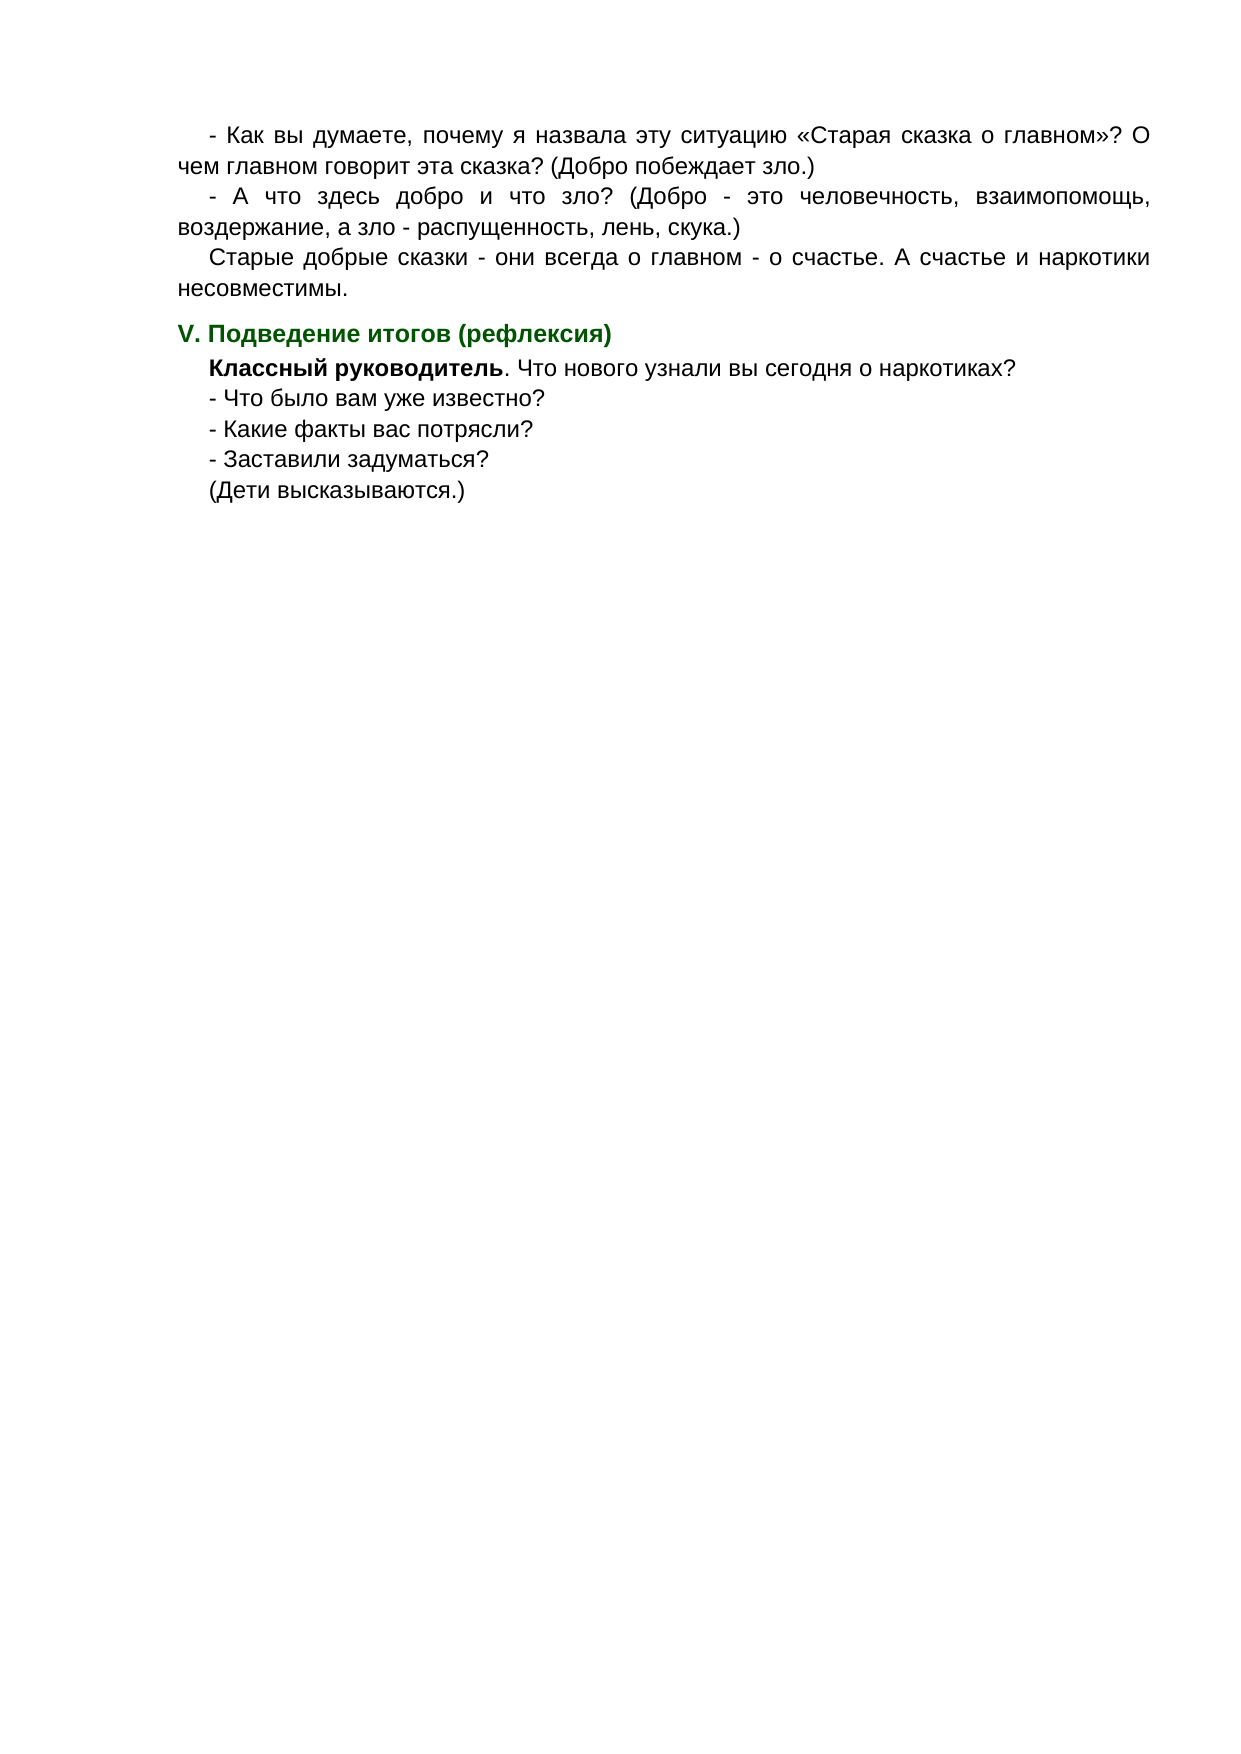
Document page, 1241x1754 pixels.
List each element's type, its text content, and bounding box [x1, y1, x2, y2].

text - Как вы думаете, почему я назвала эту ситуацию «Старая сказка о главном»? О чем главном говорит эта сказка? (Добро побеждает зло.) [177, 118, 1152, 179]
text - Заставили задуматься? [177, 442, 1152, 473]
text Старые добрые сказки - они всегда о главном - о счастье. А счастье и наркотики несовместимы. [177, 240, 1152, 301]
text - Что было вам уже известно? [177, 381, 1152, 412]
text (Дети высказываются.) [177, 473, 1152, 503]
text - Какие факты вас потрясли? [177, 412, 1152, 442]
text - А что здесь добро и что зло? (Добро - это человечность, взаимопомощь, воздержание, а зло - распущенность, лень, скука.) [177, 179, 1152, 240]
text V. Подведение итогов (рефлексия) [177, 317, 1152, 347]
text Классный руководитель. Что нового узнали вы сегодня о наркотиках? [177, 351, 1152, 381]
